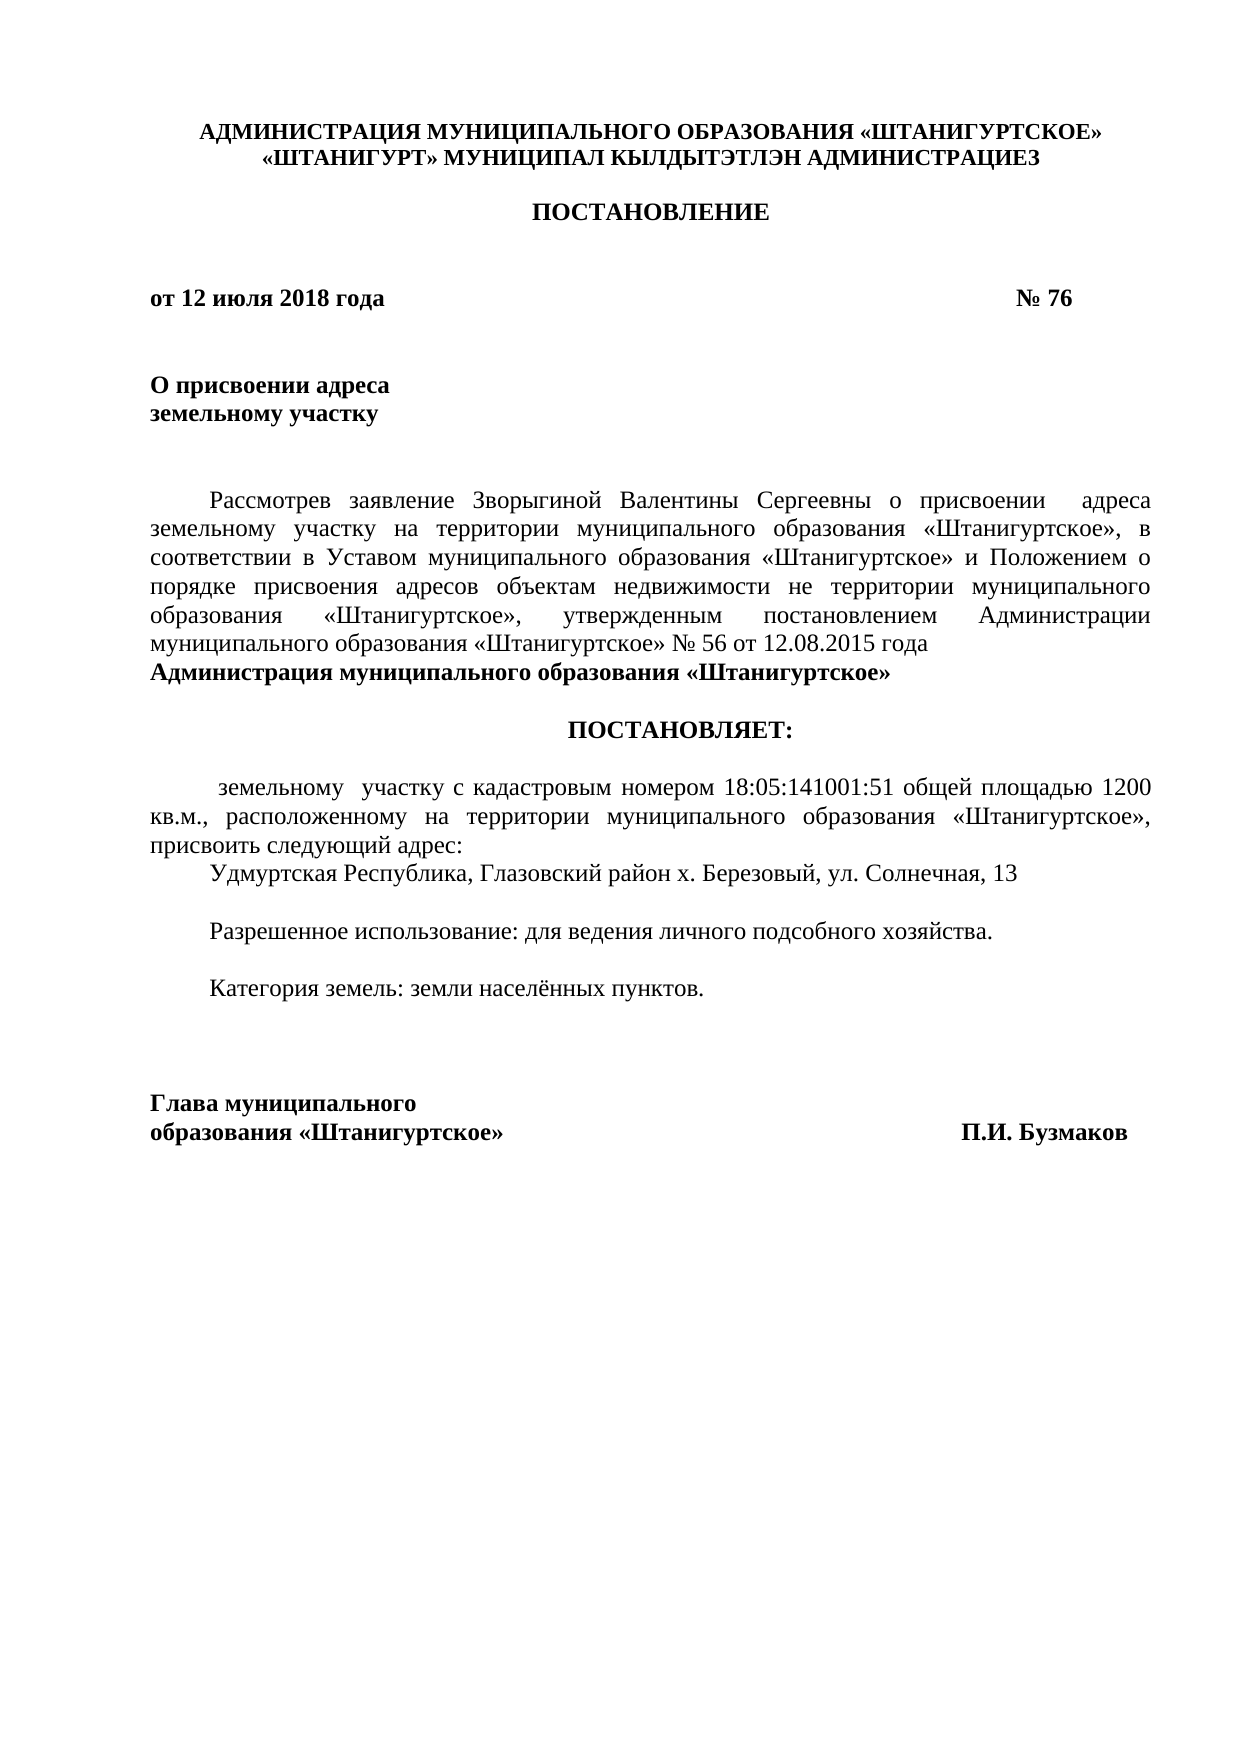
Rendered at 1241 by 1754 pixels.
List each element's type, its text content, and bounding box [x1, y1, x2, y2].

text ПОСТАНОВЛЯЕТ: [150, 715, 1152, 743]
text земельному участку с кадастровым номером 18:05:141001:51 общей площадью 1200 кв.м., расположенному на территории муниципального образования «Штанигуртское», присвоить следующий адрес: [150, 772, 1152, 858]
text ПОСТАНОВЛЕНИЕ [150, 197, 1152, 226]
text образования «Штанигуртское» П.И. Бузмаков [150, 1117, 1152, 1146]
text Удмуртская Республика, Глазовский район х. Березовый, ул. Солнечная, 13 [150, 858, 1152, 887]
text О присвоении адреса [150, 370, 1152, 398]
text «ШТАНИГУРТ» МУНИЦИПАЛ КЫЛДЫТЭТЛЭН АДМИНИСТРАЦИЕЗ [150, 144, 1152, 171]
text АДМИНИСТРАЦИЯ МУНИЦИПАЛЬНОГО ОБРАЗОВАНИЯ «ШТАНИГУРТСКОЕ» [150, 118, 1152, 144]
text от 12 июля 2018 года № 76 [150, 283, 1152, 312]
text Администрация муниципального образования «Штанигуртское» [150, 657, 1152, 686]
text Категория земель: земли населённых пунктов. [150, 973, 1152, 1002]
text Глава муниципального [150, 1088, 1152, 1117]
text Рассмотрев заявление Зворыгиной Валентины Сергеевны о присвоении адреса земельному участку на территории муниципального образования «Штанигуртское», в соответствии в Уставом муниципального образования «Штанигуртское» и Положением о порядке присвоения адресов объектам недвижимости не территории муниципального образования «Штанигуртское», утвержденным постановлением Администрации муниципального образования «Штанигуртское» № 56 от 12.08.2015 года [150, 485, 1152, 657]
text земельному участку [150, 398, 1152, 427]
text Разрешенное использование: для ведения личного подсобного хозяйства. [150, 916, 1152, 945]
